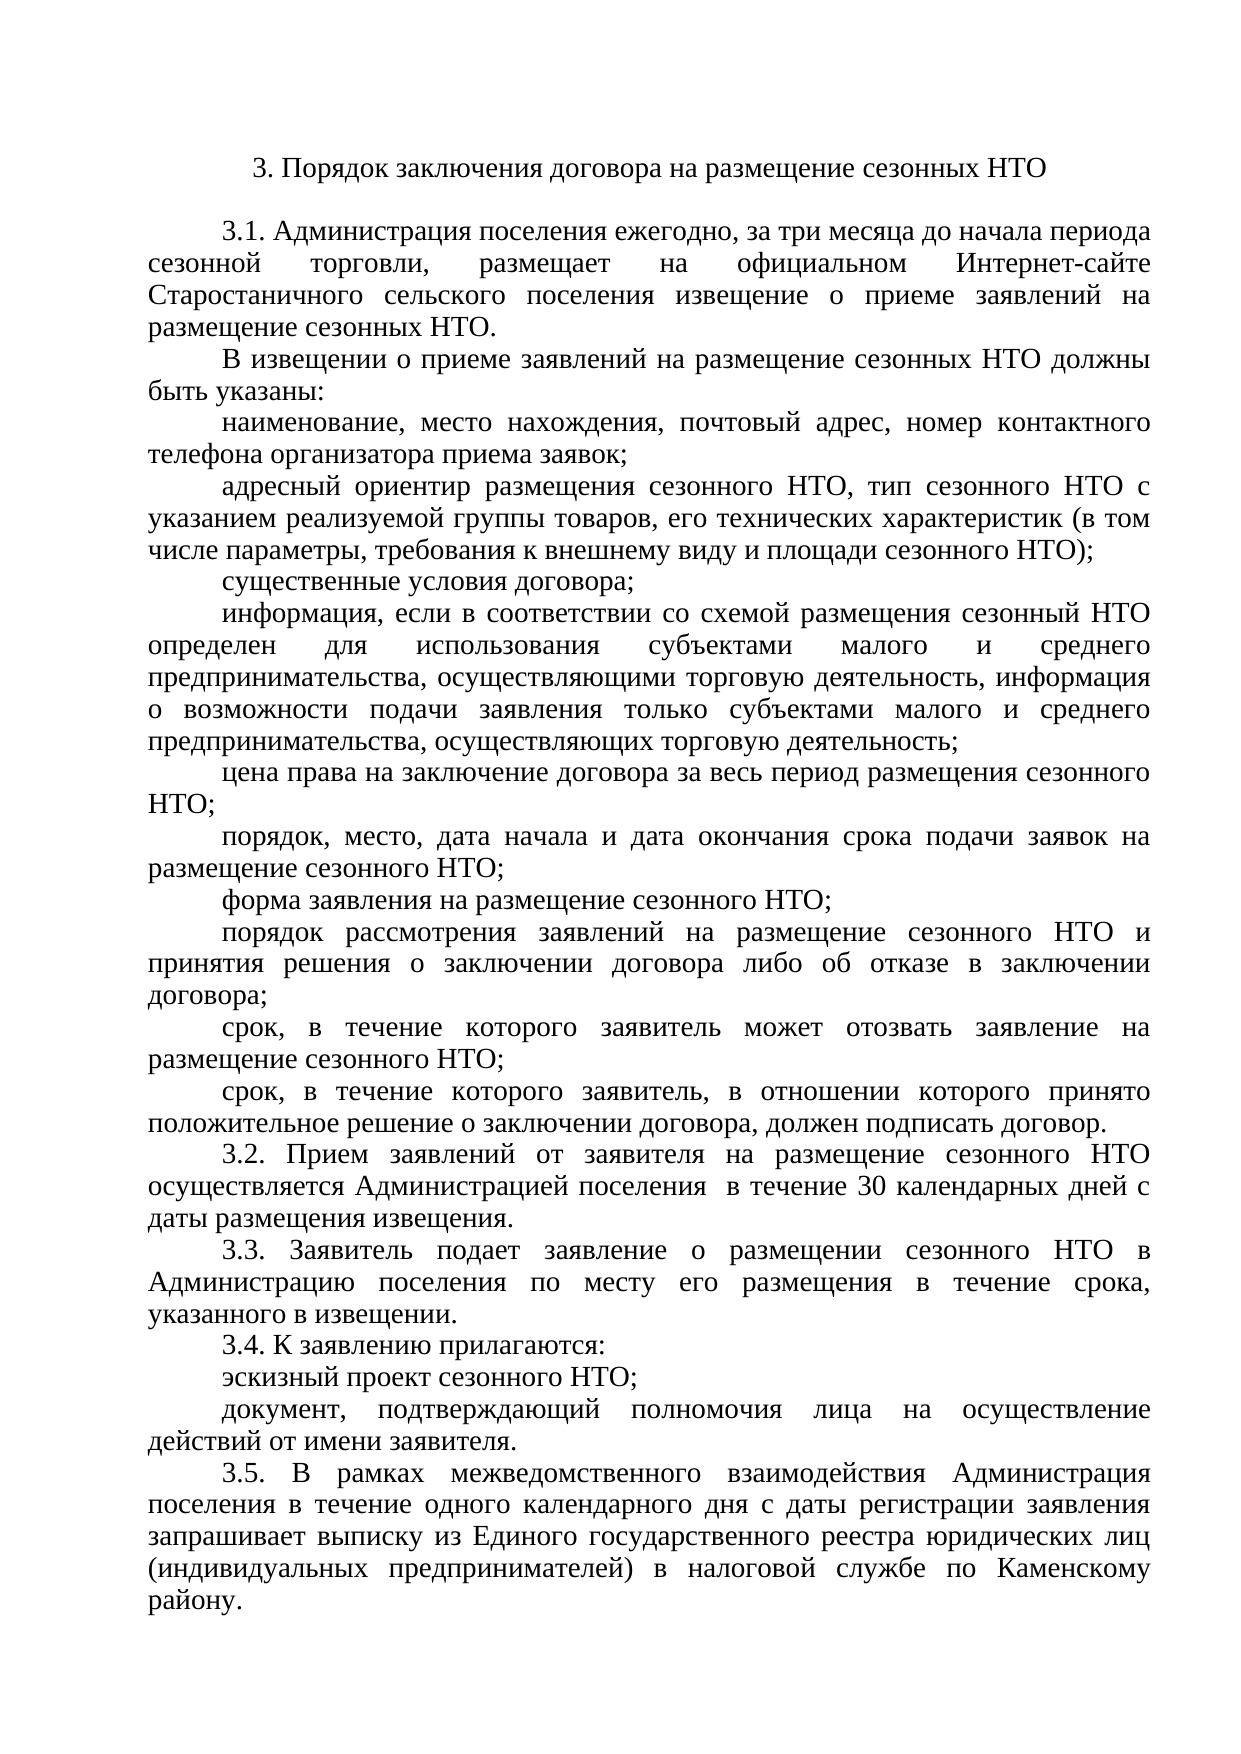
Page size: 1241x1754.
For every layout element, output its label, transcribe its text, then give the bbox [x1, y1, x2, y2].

text существенные условия договора; [148, 565, 1152, 597]
text 3. Порядок заключения договора на размещение сезонных НТО [148, 152, 1152, 183]
text 3.5. В рамках межведомственного взаимодействия Администрация поселения в течение одного календарного дня с даты регистрации заявления запрашивает выписку из Единого государственного реестра юридических лиц (индивидуальных предпринимателей) в налоговой службе по Каменскому району. [148, 1457, 1152, 1616]
text В извещении о приеме заявлений на размещение сезонных НТО должны быть указаны: [148, 343, 1152, 406]
text 3.2. Прием заявлений от заявителя на размещение сезонного НТО осуществляется Администрацией поселения в течение 30 календарных дней с даты размещения извещения. [148, 1138, 1152, 1234]
text документ, подтверждающий полномочия лица на осуществление действий от имени заявителя. [148, 1393, 1152, 1457]
text порядок, место, дата начала и дата окончания срока подачи заявок на размещение сезонного НТО; [148, 820, 1152, 884]
text наименование, место нахождения, почтовый адрес, номер контактного телефона организатора приема заявок; [148, 406, 1152, 470]
text форма заявления на размещение сезонного НТО; [148, 884, 1152, 916]
text срок, в течение которого заявитель может отозвать заявление на размещение сезонного НТО; [148, 1011, 1152, 1075]
text порядок рассмотрения заявлений на размещение сезонного НТО и принятия решения о заключении договора либо об отказе в заключении договора; [148, 916, 1152, 1011]
text информация, если в соответствии со схемой размещения сезонный НТО определен для использования субъектами малого и среднего предпринимательства, осуществляющими торговую деятельность, информация о возможности подачи заявления только субъектами малого и среднего предпринимательства, осуществляющих торговую деятельность; [148, 597, 1152, 756]
text 3.4. К заявлению прилагаются: [148, 1329, 1152, 1361]
text 3.3. Заявитель подает заявление о размещении сезонного НТО в Администрацию поселения по месту его размещения в течение срока, указанного в извещении. [148, 1234, 1152, 1329]
text 3.1. Администрация поселения ежегодно, за три месяца до начала периода сезонной торговли, размещает на официальном Интернет-сайте Старостаничного сельского поселения извещение о приеме заявлений на размещение сезонных НТО. [148, 215, 1152, 343]
text цена права на заключение договора за весь период размещения сезонного НТО; [148, 756, 1152, 820]
text срок, в течение которого заявитель, в отношении которого принято положительное решение о заключении договора, должен подписать договор. [148, 1075, 1152, 1138]
text адресный ориентир размещения сезонного НТО, тип сезонного НТО с указанием реализуемой группы товаров, его технических характеристик (в том числе параметры, требования к внешнему виду и площади сезонного НТО); [148, 470, 1152, 565]
text эскизный проект сезонного НТО; [148, 1361, 1152, 1393]
